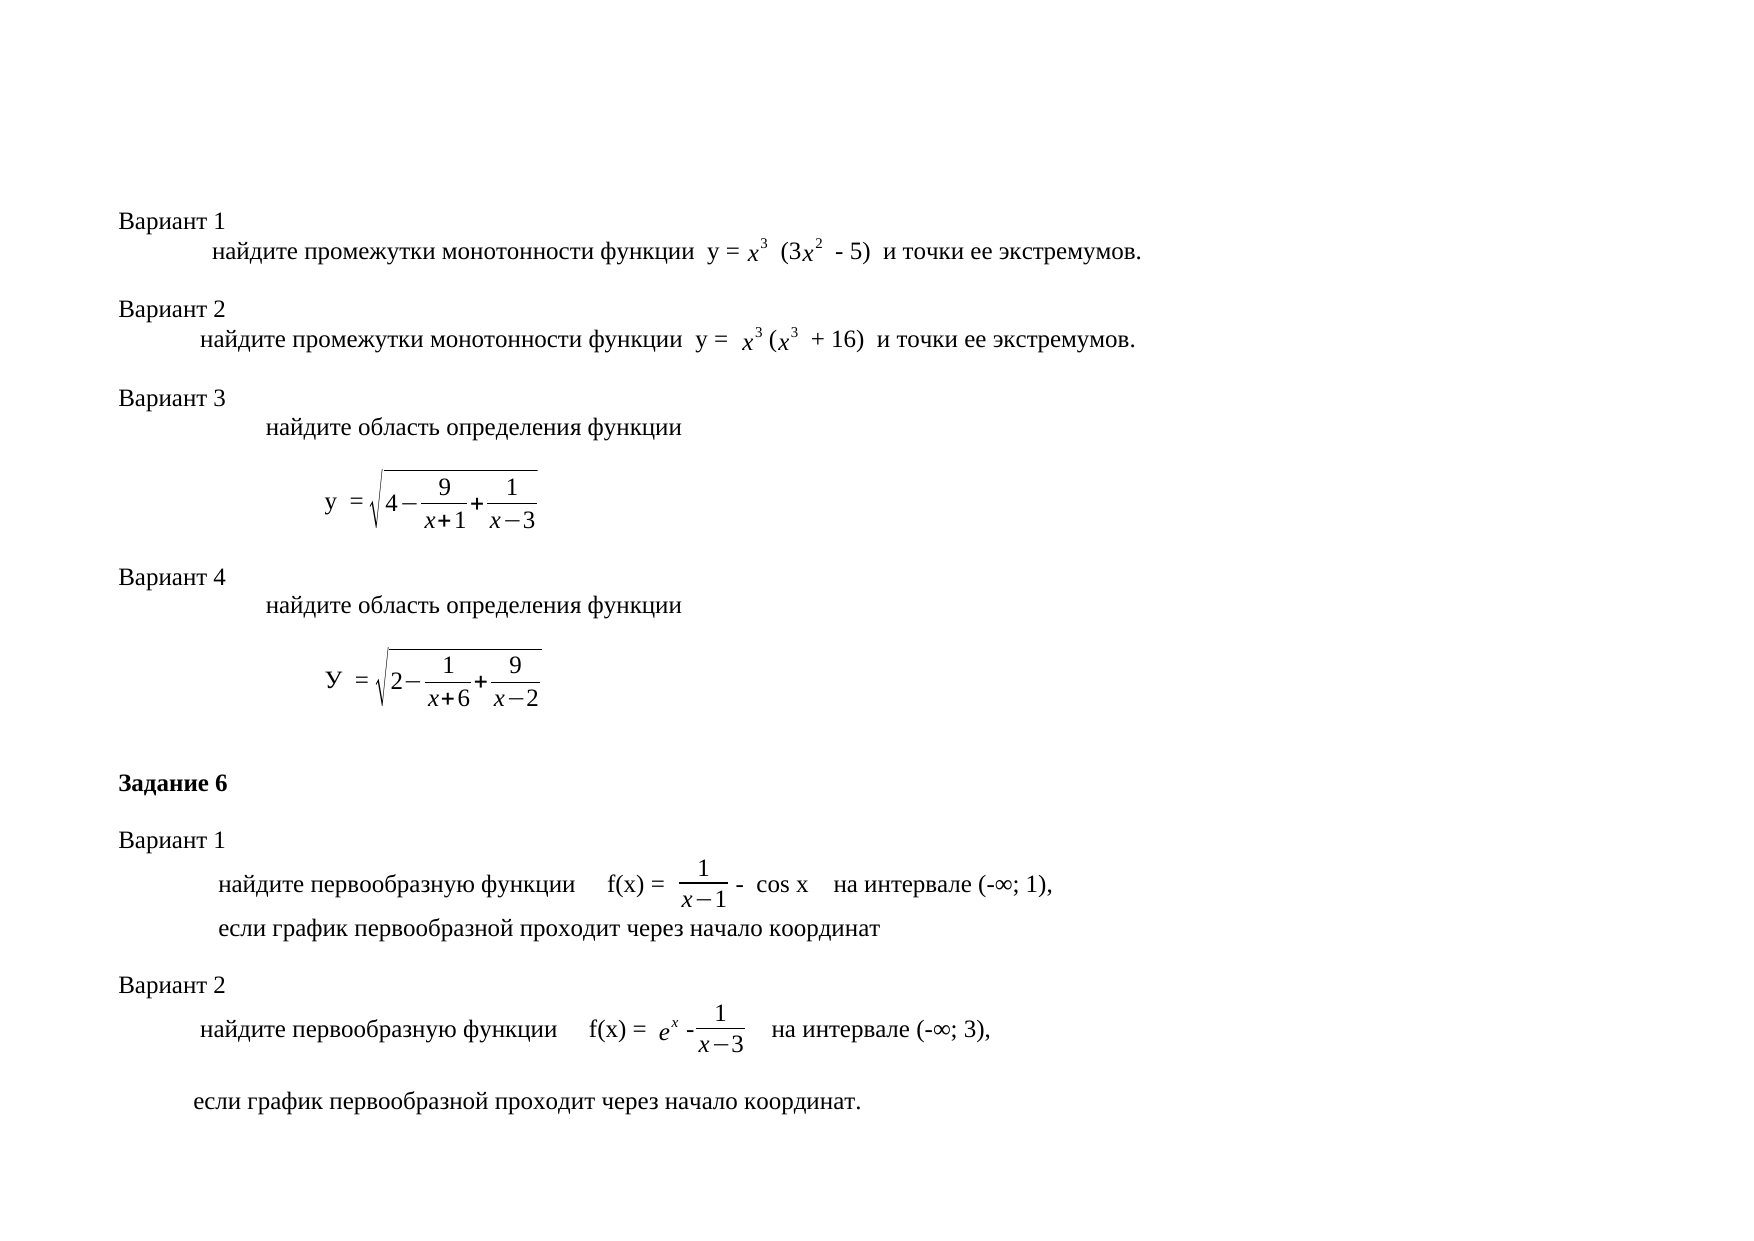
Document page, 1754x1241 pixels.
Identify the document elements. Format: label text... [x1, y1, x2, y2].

text если график первообразной проходит через начало координат. [118, 1086, 1636, 1115]
text Вариант 2 [118, 971, 1636, 999]
text Вариант 1 [118, 206, 1636, 235]
text у = [118, 469, 1636, 533]
text если график первообразной проходит через начало координат [212, 913, 1636, 942]
text Вариант 3 [118, 383, 1636, 412]
text Вариант 4 [118, 562, 1636, 590]
text Задание 6 [118, 768, 1636, 797]
text найдите первообразную функции f(х) = - cos x на интервале (-∞; 1), [212, 854, 1636, 913]
text найдите область определения функции [192, 412, 1636, 441]
text найдите промежутки монотонности функции у = ( + 16) и точки ее экстремумов. [200, 323, 1636, 354]
text У = [118, 647, 1636, 711]
text найдите первообразную функции f(х) = - на интервале (-∞; 3), [200, 999, 1636, 1058]
text найдите промежутки монотонности функции у = (3 - 5) и точки ее экстремумов. [212, 235, 1636, 266]
text найдите область определения функции [192, 590, 1636, 619]
text Вариант 2 [118, 294, 1636, 323]
text Вариант 1 [118, 825, 1636, 854]
